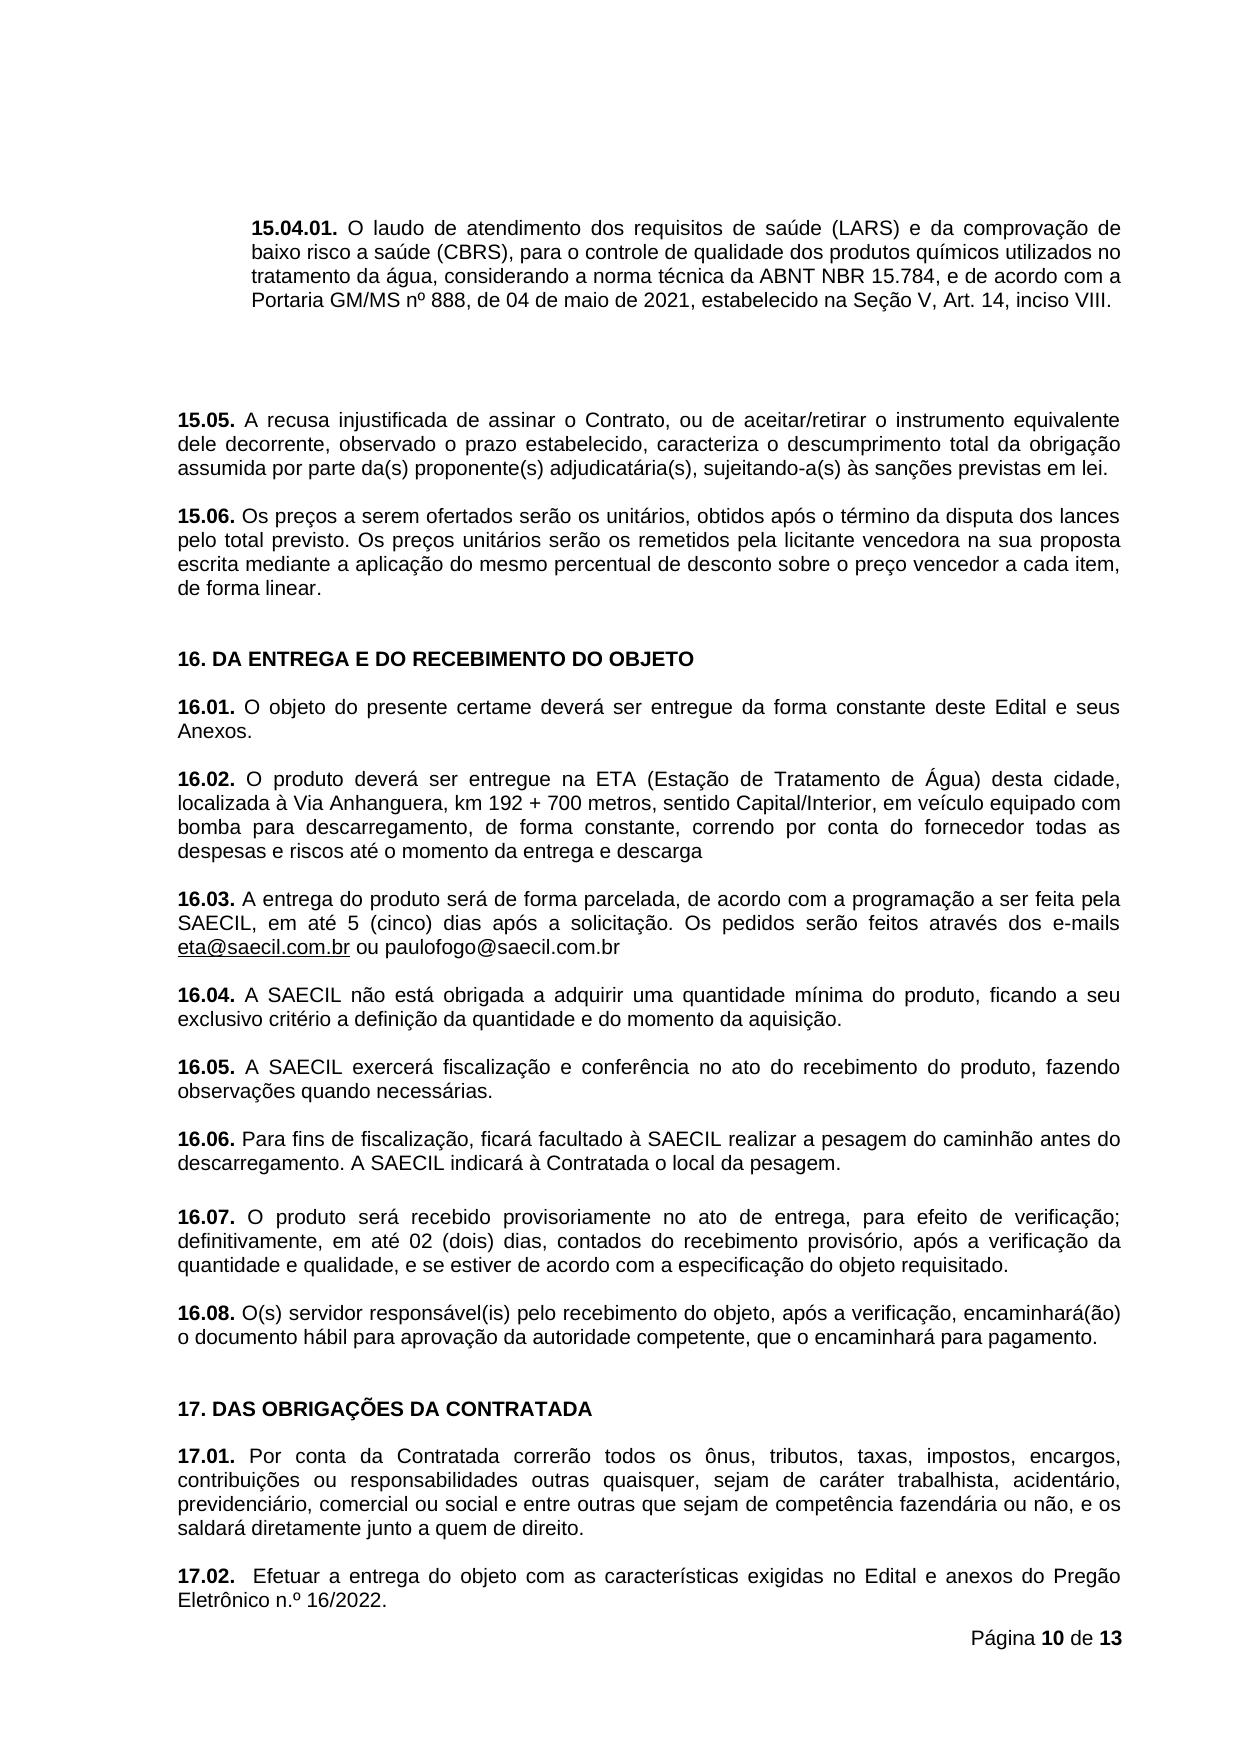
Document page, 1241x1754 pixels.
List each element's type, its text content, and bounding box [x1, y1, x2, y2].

text 16.03. A entrega do produto será de forma parcelada, de acordo com a programação a ser feita pela SAECIL, em até 5 (cinco) dias após a solicitação. Os pedidos serão feitos através dos e-mails eta@saecil.com.br ou paulofogo@saecil.com.br [177, 887, 1122, 959]
text 16.04. A SAECIL não está obrigada a adquirir uma quantidade mínima do produto, ficando a seu exclusivo critério a definição da quantidade e do momento da aquisição. [177, 983, 1122, 1031]
text 17.02. Efetuar a entrega do objeto com as características exigidas no Edital e anexos do Pregão Eletrônico n.º 16/2022. [177, 1564, 1122, 1612]
text 16.07. O produto será recebido provisoriamente no ato de entrega, para efeito de verificação; definitivamente, em até 02 (dois) dias, contados do recebimento provisório, após a verificação da quantidade e qualidade, e se estiver de acordo com a especificação do objeto requisitado. [177, 1205, 1122, 1277]
text 16.08. O(s) servidor responsável(is) pelo recebimento do objeto, após a verificação, encaminhará(ão) o documento hábil para aprovação da autoridade competente, que o encaminhará para pagamento. [177, 1301, 1122, 1348]
text 16.01. O objeto do presente certame deverá ser entregue da forma constante deste Edital e seus Anexos. [177, 695, 1122, 743]
text 16. DA ENTREGA E DO RECEBIMENTO DO OBJETO [177, 647, 1122, 671]
text 16.02. O produto deverá ser entregue na ETA (Estação de Tratamento de Água) desta cidade, localizada à Via Anhanguera, km 192 + 700 metros, sentido Capital/Interior, em veículo equipado com bomba para descarregamento, de forma constante, correndo por conta do fornecedor todas as despesas e riscos até o momento da entrega e descarga [177, 767, 1122, 863]
text 17.01. Por conta da Contratada correrão todos os ônus, tributos, taxas, impostos, encargos, contribuições ou responsabilidades outras quaisquer, sejam de caráter trabalhista, acidentário, previdenciário, comercial ou social e entre outras que sejam de competência fazendária ou não, e os saldará diretamente junto a quem de direito. [177, 1444, 1122, 1540]
text 15.06. Os preços a serem ofertados serão os unitários, obtidos após o término da disputa dos lances pelo total previsto. Os preços unitários serão os remetidos pela licitante vencedora na sua proposta escrita mediante a aplicação do mesmo percentual de desconto sobre o preço vencedor a cada item, de forma linear. [177, 503, 1122, 599]
text 17. DAS OBRIGAÇÕES DA CONTRATADA [177, 1396, 1122, 1420]
text 15.04.01. O laudo de atendimento dos requisitos de saúde (LARS) e da comprovação de baixo risco a saúde (CBRS), para o controle de qualidade dos produtos químicos utilizados no tratamento da água, considerando a norma técnica da ABNT NBR 15.784, e de acordo com a Portaria GM/MS nº 888, de 04 de maio de 2021, estabelecido na Seção V, Art. 14, inciso VIII. [251, 216, 1122, 312]
text 15.05. A recusa injustificada de assinar o Contrato, ou de aceitar/retirar o instrumento equivalente dele decorrente, observado o prazo estabelecido, caracteriza o descumprimento total da obrigação assumida por parte da(s) proponente(s) adjudicatária(s), sujeitando-a(s) às sanções previstas em lei. [177, 408, 1122, 479]
text 16.05. A SAECIL exercerá fiscalização e conferência no ato do recebimento do produto, fazendo observações quando necessárias. [177, 1054, 1122, 1102]
text 16.06. Para fins de fiscalização, ficará facultado à SAECIL realizar a pesagem do caminhão antes do descarregamento. A SAECIL indicará à Contratada o local da pesagem. [177, 1126, 1122, 1174]
